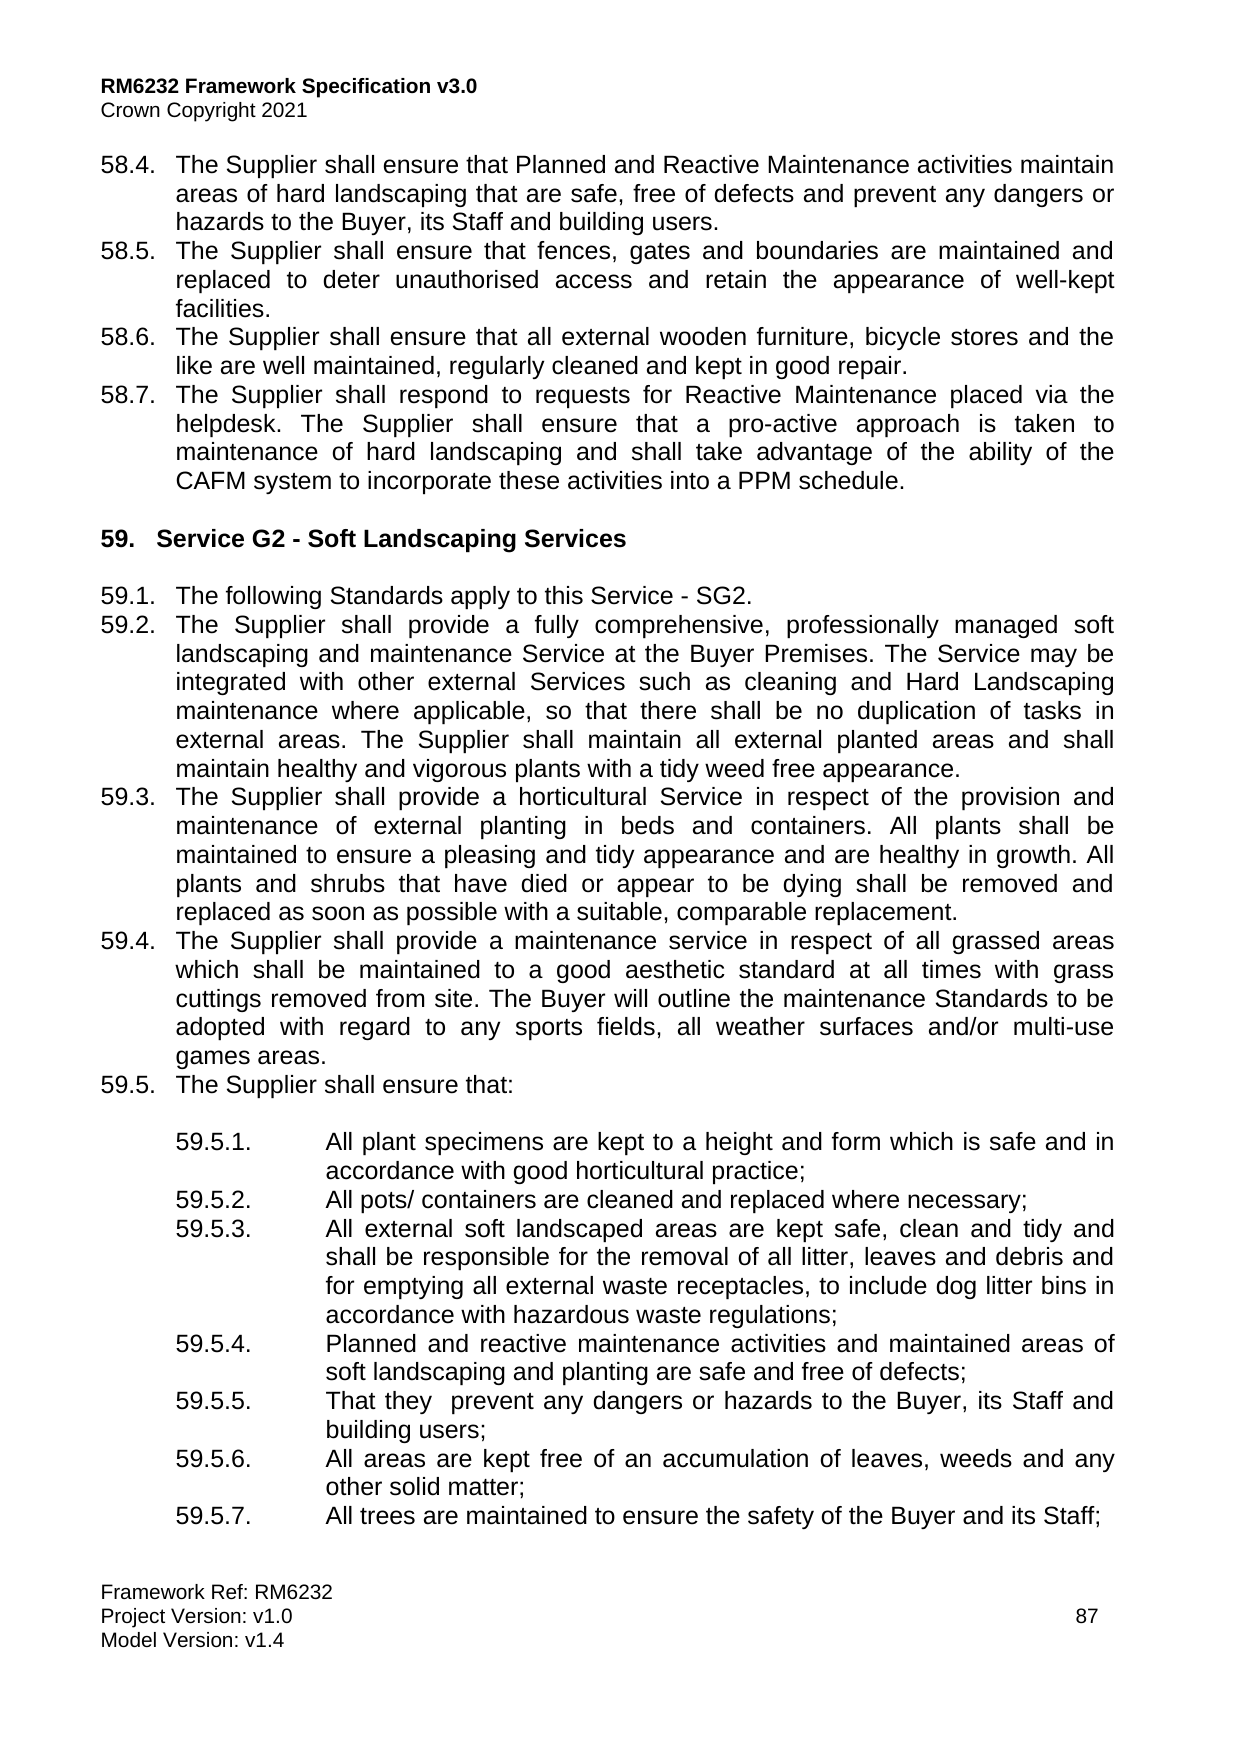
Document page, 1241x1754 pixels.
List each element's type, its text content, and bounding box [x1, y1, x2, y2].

text 59.5.5. That they prevent any dangers or hazards to the Buyer, its Staff and building users; [175, 1386, 1116, 1443]
text 59.2. The Supplier shall provide a fully comprehensive, professionally managed soft landscaping and maintenance Service at the Buyer Premises. The Service may be integrated with other external Services such as cleaning and Hard Landscaping maintenance where applicable, so that there shall be no duplication of tasks in external areas. The Supplier shall maintain all external planted areas and shall maintain healthy and vigorous plants with a tidy weed free appearance. [100, 610, 1116, 782]
text 58.4. The Supplier shall ensure that Planned and Reactive Maintenance activities maintain areas of hard landscaping that are safe, free of defects and prevent any dangers or hazards to the Buyer, its Staff and building users. [100, 150, 1116, 236]
text 59.1. The following Standards apply to this Service - SG2. [100, 581, 1116, 610]
text 59.5.7. All trees are maintained to ensure the safety of the Buyer and its Staff; [100, 1501, 1116, 1530]
text 59.5.1. All plant specimens are kept to a height and form which is safe and in accordance with good horticultural practice; [175, 1127, 1116, 1185]
text 59.4. The Supplier shall provide a maintenance service in respect of all grassed areas which shall be maintained to a good aesthetic standard at all times with grass cuttings removed from site. The Buyer will outline the maintenance Standards to be adopted with regard to any sports fields, all weather surfaces and/or multi-use games areas. [100, 926, 1116, 1070]
text 59.5.2. All pots/ containers are cleaned and replaced where necessary; [100, 1185, 1116, 1213]
text 58.7. The Supplier shall respond to requests for Reactive Maintenance placed via the helpdesk. The Supplier shall ensure that a pro-active approach is taken to maintenance of hard landscaping and shall take advantage of the ability of the CAFM system to incorporate these activities into a PPM schedule. [100, 380, 1116, 495]
text 58.6. The Supplier shall ensure that all external wooden furniture, bicycle stores and the like are well maintained, regularly cleaned and kept in good repair. [100, 322, 1116, 380]
text 59.5.4. Planned and reactive maintenance activities and maintained areas of soft landscaping and planting are safe and free of defects; [175, 1328, 1116, 1386]
text 59.5.3. All external soft landscaped areas are kept safe, clean and tidy and shall be responsible for the removal of all litter, leaves and debris and for emptying all external waste receptacles, to include dog litter bins in accordance with hazardous waste regulations; [175, 1213, 1116, 1328]
text 58.5. The Supplier shall ensure that fences, gates and boundaries are maintained and replaced to deter unauthorised access and retain the appearance of well-kept facilities. [100, 236, 1116, 322]
text 59.3. The Supplier shall provide a horticultural Service in respect of the provision and maintenance of external planting in beds and containers. All plants shall be maintained to ensure a pleasing and tidy appearance and are healthy in growth. All plants and shrubs that have died or appear to be dying shall be removed and replaced as soon as possible with a suitable, comparable replacement. [100, 782, 1116, 926]
text 59. Service G2 - Soft Landscaping Services [100, 523, 1116, 552]
text 59.5.6. All areas are kept free of an accumulation of leaves, weeds and any other solid matter; [175, 1443, 1116, 1501]
text 59.5. The Supplier shall ensure that: [100, 1070, 1116, 1098]
